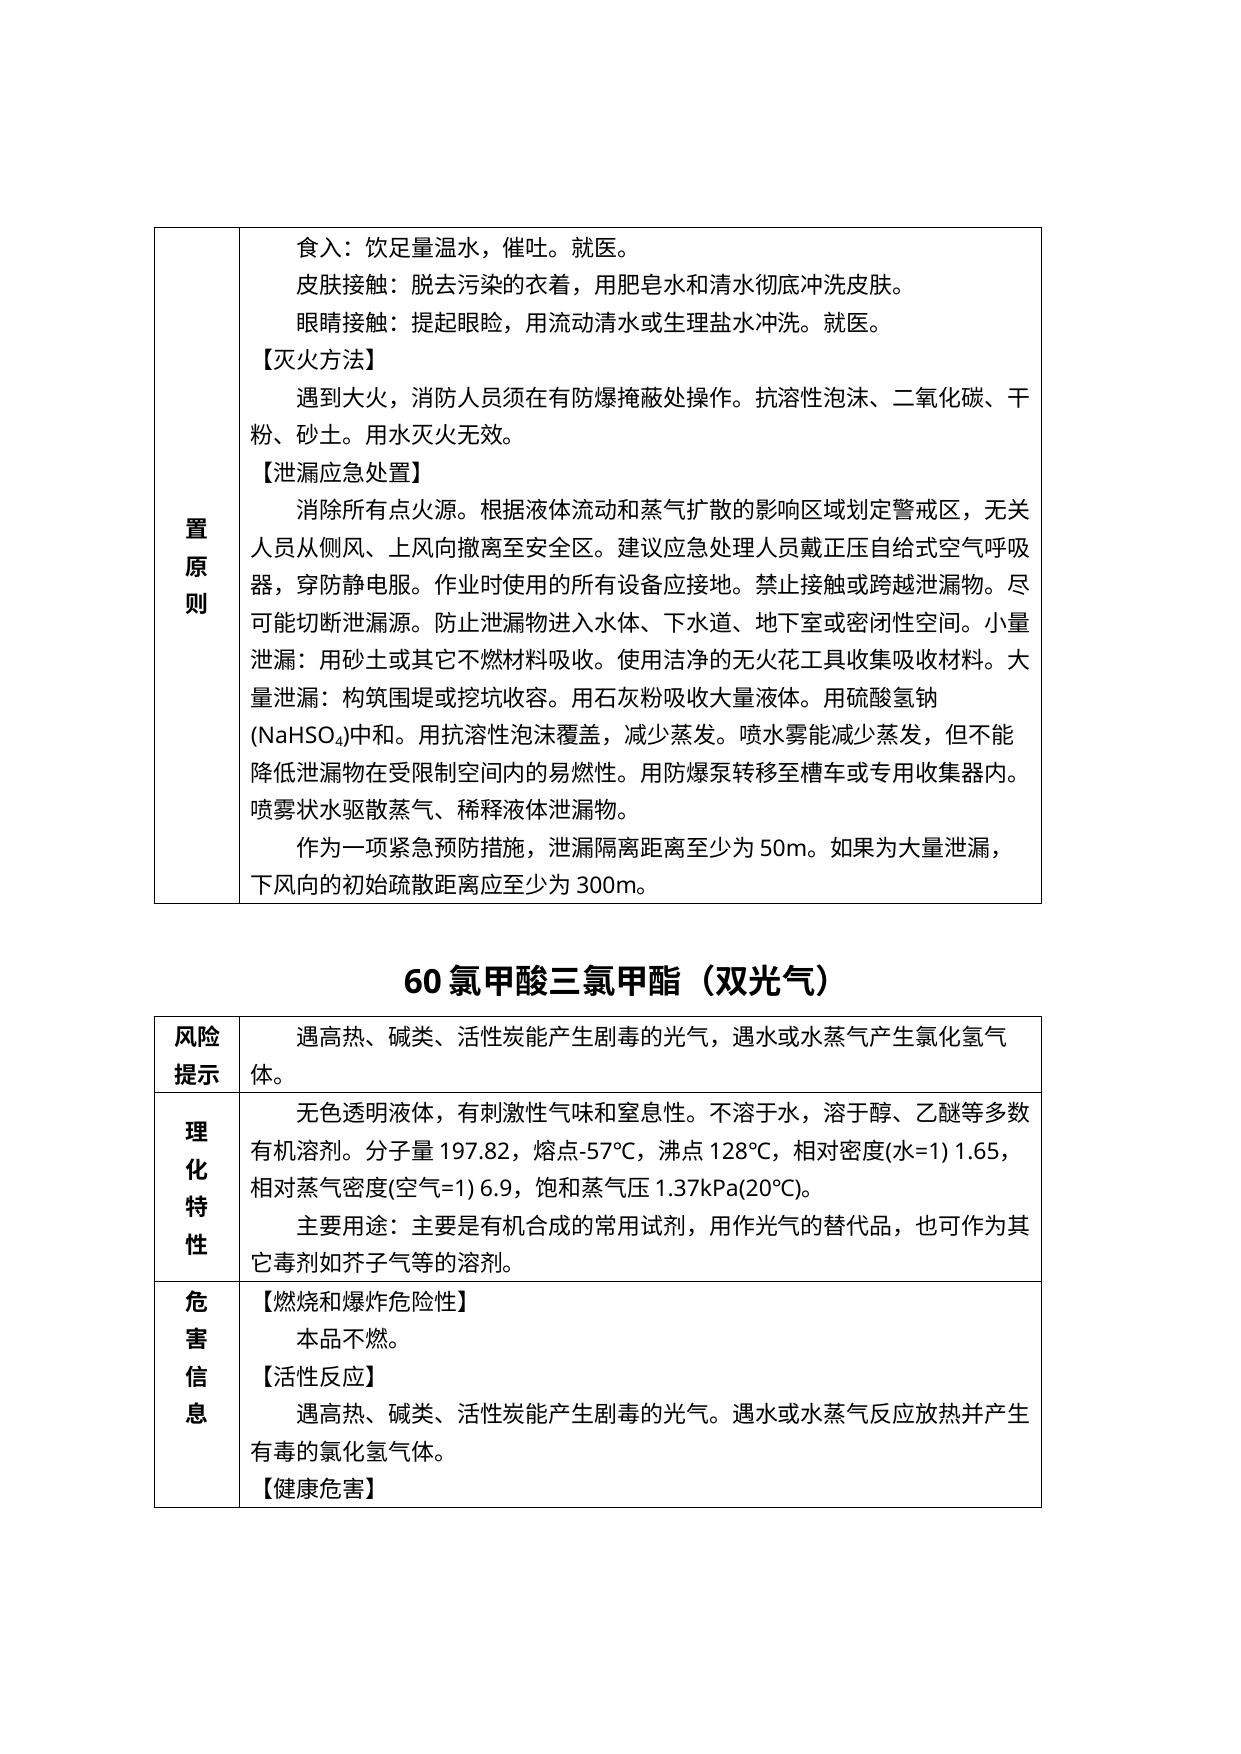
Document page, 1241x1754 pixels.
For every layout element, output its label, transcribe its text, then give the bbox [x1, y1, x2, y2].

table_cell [240, 1282, 1041, 1507]
subtitle 60氯甲酸三氯甲酯（双光气） [165, 941, 1087, 1016]
table_cell 危 害 信 息 [155, 1282, 239, 1507]
table_cell 无色透明液体，有刺激性气味和窒息性。不溶于水，溶于醇、乙醚等多数有机溶剂。分子量197.82，熔点-57℃，沸点128℃，相对密度(水=1) 1.65，相对蒸气密度(空气=1) 6.9，饱和蒸气压1.37kPa(20℃)。 主要用途：主要是有机合成的常用试剂，用作光气的替代品，也可作为其它毒剂如芥子气等的溶剂。 [240, 1093, 1041, 1281]
table_header 遇高热、碱类、活性炭能产生剧毒的光气，遇水或水蒸气产生氯化氢气体。 [240, 1017, 1041, 1092]
table_cell 应 急 处 置 原 则 [155, 228, 239, 903]
table_header 风险提示 [155, 1017, 239, 1092]
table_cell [240, 228, 1041, 903]
table_cell 理 化 特 性 [155, 1093, 239, 1281]
